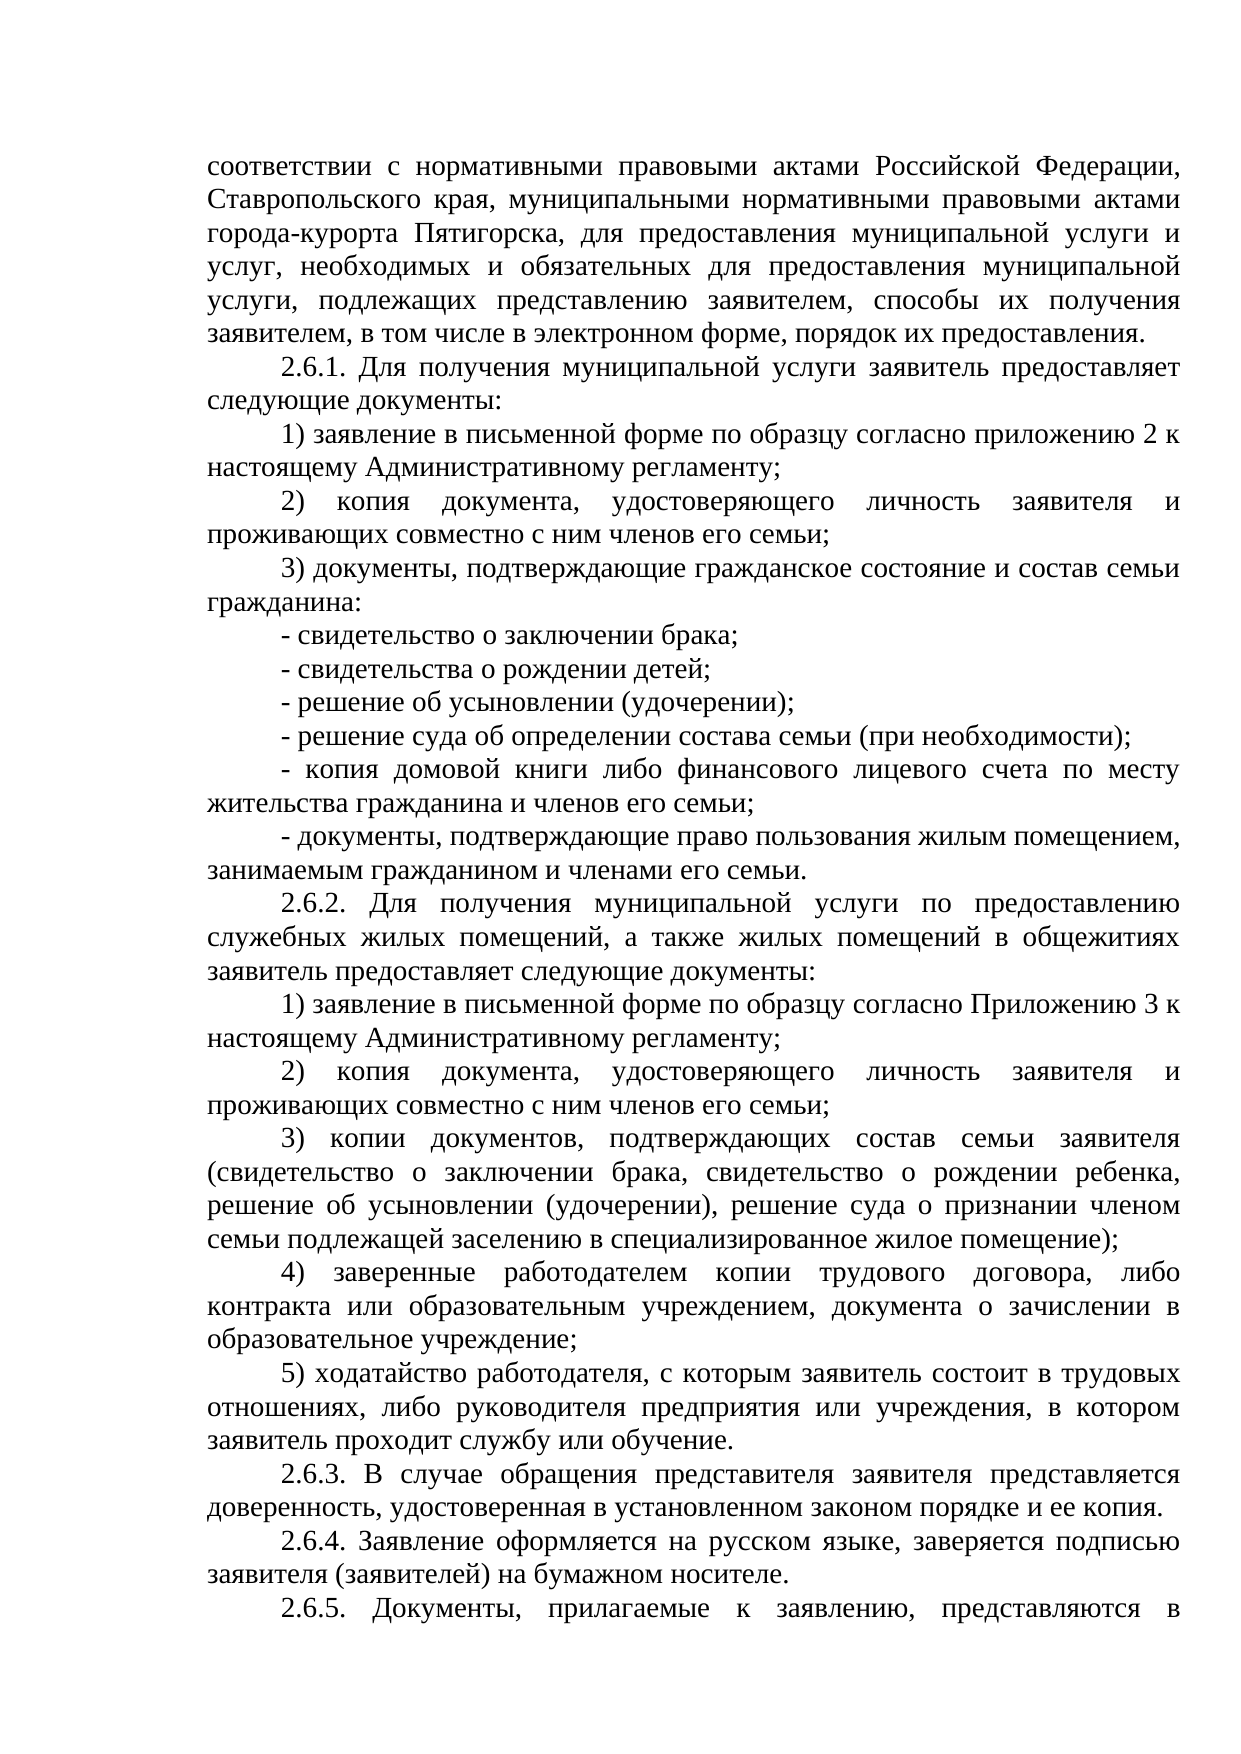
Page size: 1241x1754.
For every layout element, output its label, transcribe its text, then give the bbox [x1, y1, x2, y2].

text - решение суда об определении состава семьи (при необходимости); [207, 718, 1181, 751]
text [207, 148, 1181, 349]
text 3) документы, подтверждающие гражданское состояние и состав семьи гражданина: [207, 550, 1181, 617]
text 3) копии документов, подтверждающих состав семьи заявителя (свидетельство о заключении брака, свидетельство о рождении ребенка, решение об усыновлении (удочерении), решение суда о признании членом семьи подлежащей заселению в специализированное жилое помещение); [207, 1120, 1181, 1254]
text 2.6.2. Для получения муниципальной услуги по предоставлению служебных жилых помещений, а также жилых помещений в общежитиях заявитель предоставляет следующие документы: [207, 886, 1181, 986]
text 2.6.3. В случае обращения представителя заявителя представляется доверенность, удостоверенная в установленном законом порядке и ее копия. [207, 1456, 1181, 1523]
text 2) копия документа, удостоверяющего личность заявителя и проживающих совместно с ним членов его семьи; [207, 1053, 1181, 1120]
text - свидетельства о рождении детей; [207, 651, 1181, 684]
text 5) ходатайство работодателя, с которым заявитель состоит в трудовых отношениях, либо руководителя предприятия или учреждения, в котором заявитель проходит службу или обучение. [207, 1355, 1181, 1456]
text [207, 1590, 1181, 1623]
text - документы, подтверждающие право пользования жилым помещением, занимаемым гражданином и членами его семьи. [207, 818, 1181, 886]
text - решение об усыновлении (удочерении); [207, 684, 1181, 718]
text 1) заявление в письменной форме по образцу согласно приложению 2 к настоящему Административному регламенту; [207, 416, 1181, 483]
text 2.6.1. Для получения муниципальной услуги заявитель предоставляет следующие документы: [207, 349, 1181, 416]
text 2.6.4. Заявление оформляется на русском языке, заверяется подписью заявителя (заявителей) на бумажном носителе. [207, 1523, 1181, 1590]
text 1) заявление в письменной форме по образцу согласно Приложению 3 к настоящему Административному регламенту; [207, 986, 1181, 1053]
text 4) заверенные работодателем копии трудового договора, либо контракта или образовательным учреждением, документа о зачислении в образовательное учреждение; [207, 1254, 1181, 1355]
text - свидетельство о заключении брака; [207, 617, 1181, 651]
text - копия домовой книги либо финансового лицевого счета по месту жительства гражданина и членов его семьи; [207, 751, 1181, 818]
text 2) копия документа, удостоверяющего личность заявителя и проживающих совместно с ним членов его семьи; [207, 483, 1181, 550]
